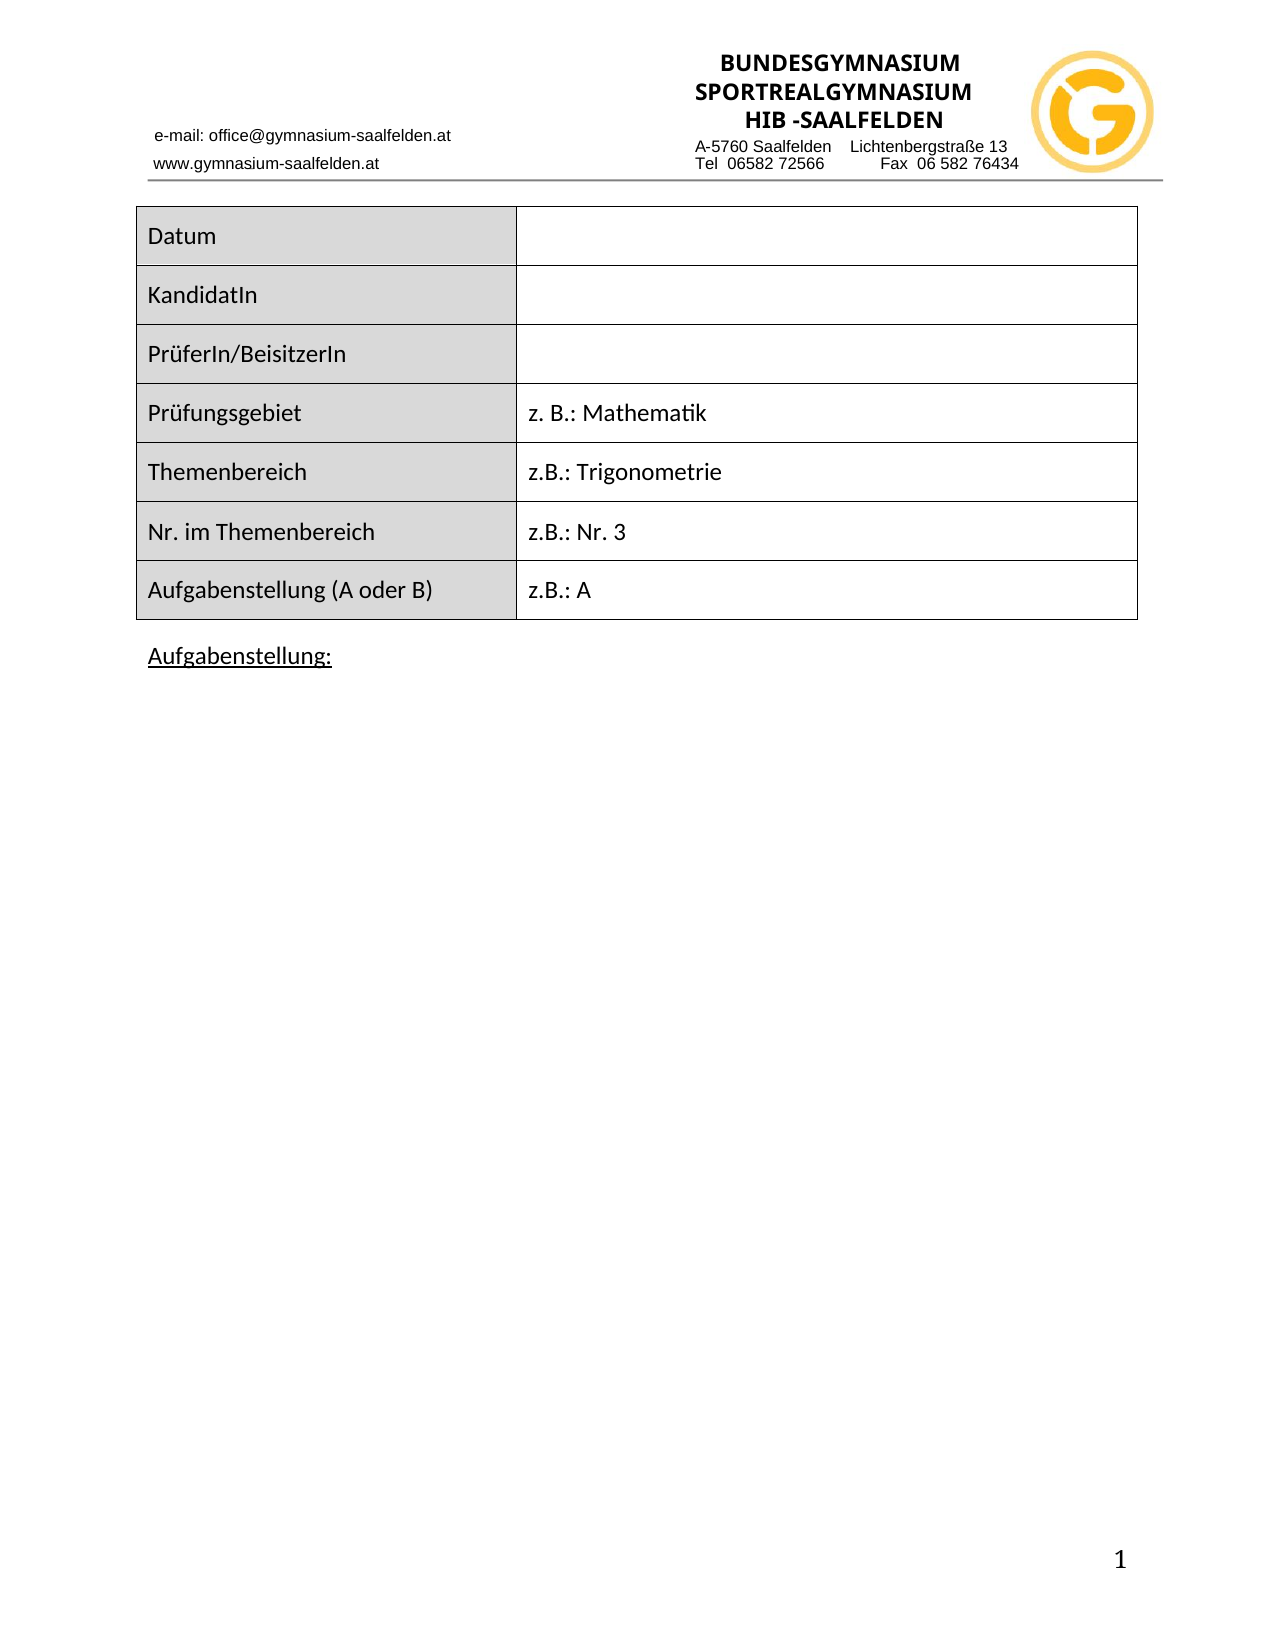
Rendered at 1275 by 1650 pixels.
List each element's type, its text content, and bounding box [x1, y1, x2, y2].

table_cell KandidatIn [137, 266, 516, 324]
table_cell z.B.: A [517, 561, 1137, 619]
table_cell [517, 325, 1137, 383]
table_cell Themenbereich [137, 443, 516, 501]
table_header Datum [137, 207, 516, 264]
table_cell z.B.: Trigonometrie [517, 443, 1137, 501]
table_header [517, 207, 1137, 264]
table_cell z. B.: Mathematik [517, 384, 1137, 442]
text Aufgabenstellung: [148, 640, 1127, 671]
table_cell Aufgabenstellung (A oder B) [137, 561, 516, 619]
table_cell Nr. im Themenbereich [137, 502, 516, 560]
table_cell [517, 266, 1137, 324]
table_cell z.B.: Nr. 3 [517, 502, 1137, 560]
picture [1024, 44, 1164, 179]
table_cell Prüfungsgebiet [137, 384, 516, 442]
table_cell PrüferIn/BeisitzerIn [137, 325, 516, 383]
